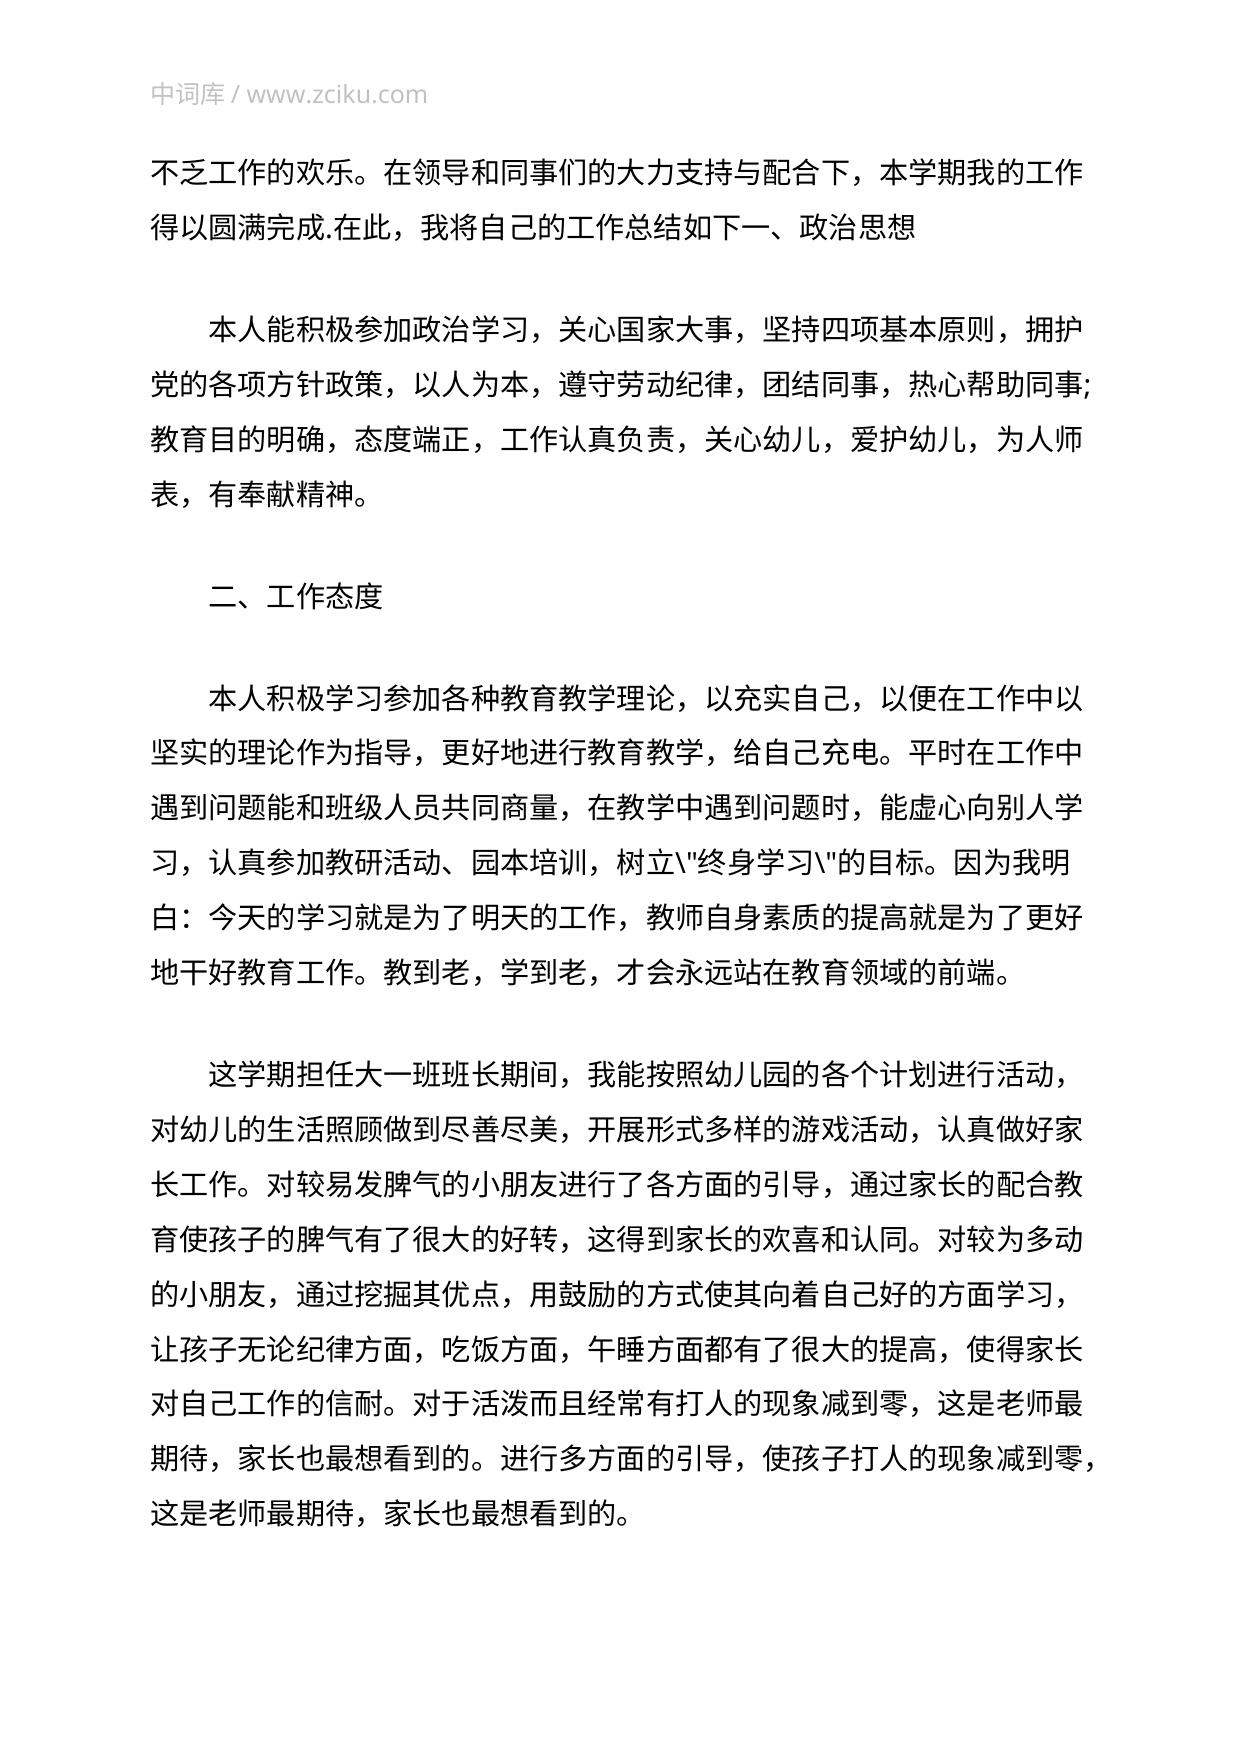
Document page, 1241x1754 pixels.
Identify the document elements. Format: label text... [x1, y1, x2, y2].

text 这学期担任大一班班长期间，我能按照幼儿园的各个计划进行活动，对幼儿的生活照顾做到尽善尽美，开展形式多样的游戏活动，认真做好家长工作。对较易发脾气的小朋友进行了各方面的引导，通过家长的配合教育使孩子的脾气有了很大的好转，这得到家长的欢喜和认同。对较为多动的小朋友，通过挖掘其优点，用鼓励的方式使其向着自己好的方面学习，让孩子无论纪律方面，吃饭方面，午睡方面都有了很大的提高，使得家长对自己工作的信耐。对于活泼而且经常有打人的现象减到零，这是老师最期待，家长也最想看到的。进行多方面的引导，使孩子打人的现象减到零，这是老师最期待，家长也最想看到的。 [150, 1052, 1090, 1533]
text 本人积极学习参加各种教育教学理论，以充实自己，以便在工作中以坚实的理论作为指导，更好地进行教育教学，给自己充电。平时在工作中遇到问题能和班级人员共同商量，在教学中遇到问题时，能虚心向别人学习，认真参加教研活动、园本培训，树立\"终身学习\"的目标。因为我明白：今天的学习就是为了明天的工作，教师自身素质的提高就是为了更好地干好教育工作。教到老，学到老，才会永远站在教育领域的前端。 [150, 675, 1090, 992]
text 本人能积极参加政治学习，关心国家大事，坚持四项基本原则，拥护党的各项方针政策，以人为本，遵守劳动纪律，团结同事，热心帮助同事;教育目的明确，态度端正，工作认真负责，关心幼儿，爱护幼儿，为人师表，有奉献精神。 [150, 307, 1090, 514]
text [150, 150, 1090, 247]
text 二、工作态度 [150, 573, 1090, 616]
